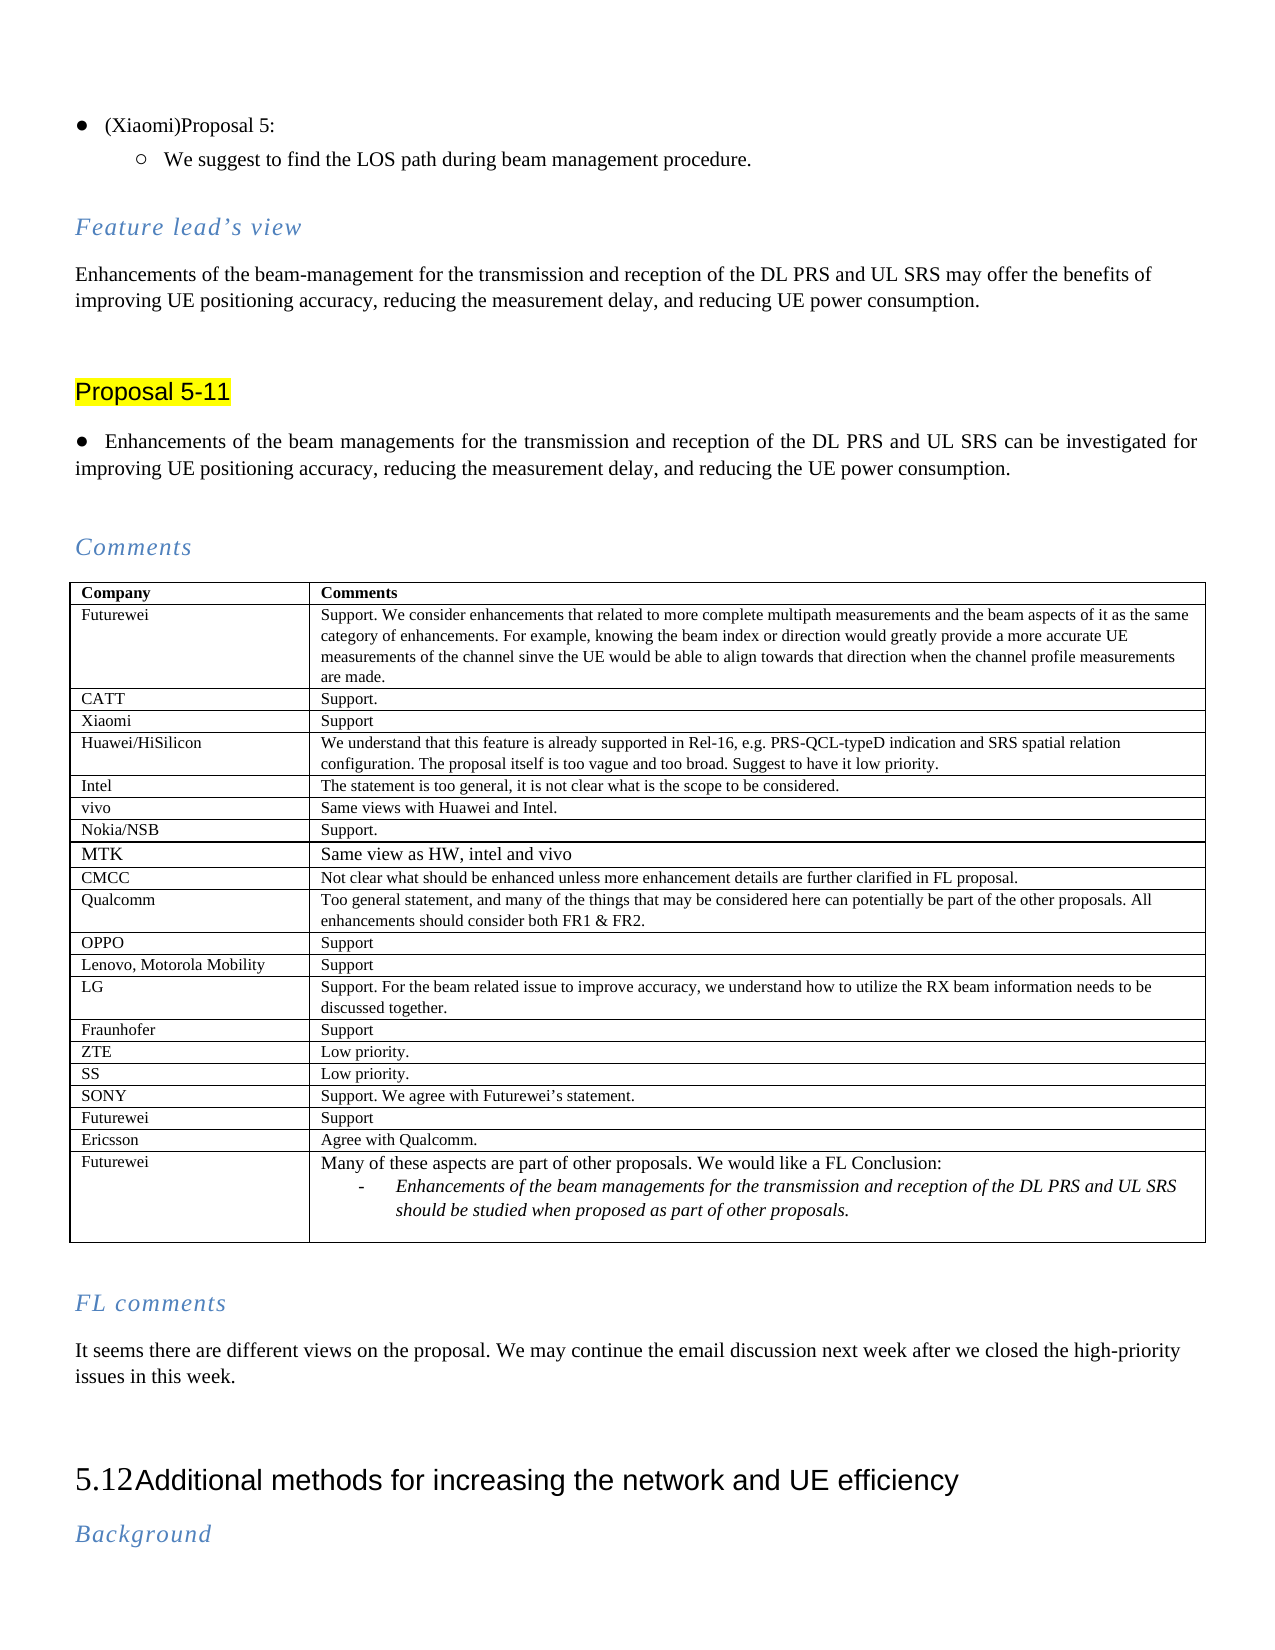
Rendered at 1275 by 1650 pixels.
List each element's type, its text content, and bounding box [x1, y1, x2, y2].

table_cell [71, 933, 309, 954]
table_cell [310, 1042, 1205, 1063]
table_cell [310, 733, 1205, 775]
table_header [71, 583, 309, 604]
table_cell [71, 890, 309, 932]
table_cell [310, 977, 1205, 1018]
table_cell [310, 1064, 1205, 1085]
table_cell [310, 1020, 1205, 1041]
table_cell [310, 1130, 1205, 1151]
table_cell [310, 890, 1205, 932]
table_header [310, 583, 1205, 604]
list We suggest to find the LOS path during beam management procedure. [134, 145, 1200, 172]
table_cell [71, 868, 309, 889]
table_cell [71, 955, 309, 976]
text (Xiaomi)Proposal 5: [75, 111, 1200, 137]
text Enhancements of the beam-management for the transmission and reception of the DL PRS and UL SRS may offer the benefits of improving UE positioning accuracy, reducing the measurement delay, and reducing UE power consumption. [75, 262, 1200, 312]
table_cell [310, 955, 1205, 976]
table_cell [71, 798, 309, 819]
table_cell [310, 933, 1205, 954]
subtitle Additional methods for increasing the network and UE efficiency [75, 1459, 1200, 1498]
subtitle Background [75, 1519, 1200, 1548]
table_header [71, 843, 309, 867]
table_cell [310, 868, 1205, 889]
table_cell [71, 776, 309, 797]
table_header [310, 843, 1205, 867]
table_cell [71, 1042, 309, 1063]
subtitle Comments [75, 532, 1200, 561]
text It seems there are different views on the proposal. We may continue the email discussion next week after we closed the high-priority issues in this week. [75, 1338, 1200, 1388]
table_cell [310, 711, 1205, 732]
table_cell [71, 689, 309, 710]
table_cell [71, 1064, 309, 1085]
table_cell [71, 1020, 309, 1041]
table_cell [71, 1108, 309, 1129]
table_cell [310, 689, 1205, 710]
subtitle Proposal 5-11 [75, 377, 1200, 406]
text Enhancements of the beam managements for the transmission and reception of the DL PRS and UL SRS can be investigated for improving UE positioning accuracy, reducing the measurement delay, and reducing the UE power consumption. [75, 427, 1200, 479]
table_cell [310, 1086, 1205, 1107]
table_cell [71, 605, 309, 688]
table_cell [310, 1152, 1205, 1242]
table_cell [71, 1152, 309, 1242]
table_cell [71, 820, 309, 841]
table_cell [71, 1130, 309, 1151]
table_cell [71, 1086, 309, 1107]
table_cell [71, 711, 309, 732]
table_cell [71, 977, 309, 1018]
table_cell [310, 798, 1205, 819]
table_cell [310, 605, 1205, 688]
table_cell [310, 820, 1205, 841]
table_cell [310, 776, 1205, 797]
subtitle FL comments [75, 1288, 1200, 1317]
subtitle Feature lead’s view [75, 212, 1200, 241]
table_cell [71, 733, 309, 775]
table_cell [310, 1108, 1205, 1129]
